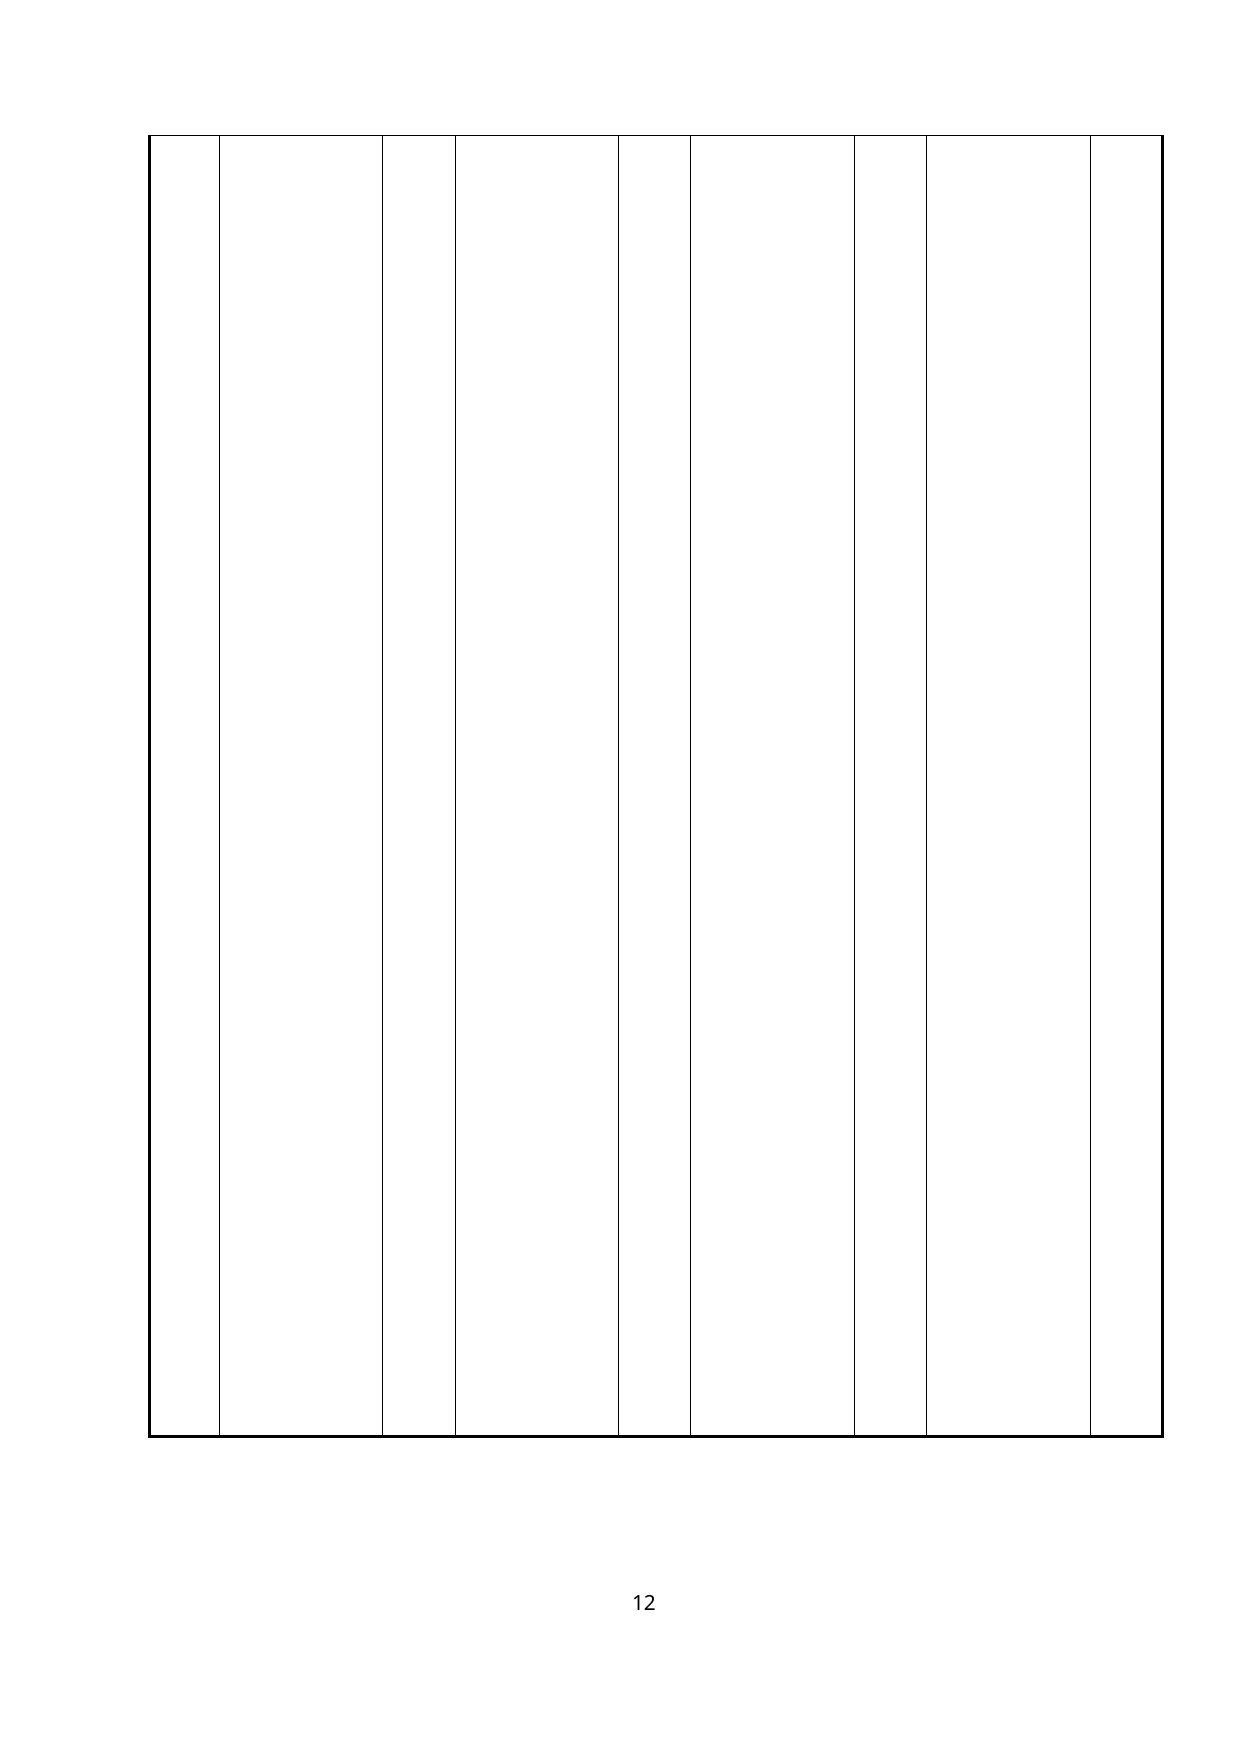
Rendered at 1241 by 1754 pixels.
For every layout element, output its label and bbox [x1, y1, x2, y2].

table_cell [456, 136, 618, 1435]
table_cell [151, 136, 219, 1435]
table_cell [691, 136, 854, 1435]
table_cell [619, 136, 690, 1435]
table_cell [927, 136, 1090, 1435]
table_cell [855, 136, 926, 1435]
table_cell [220, 136, 382, 1435]
table_cell [1091, 136, 1161, 1435]
table_cell [383, 136, 455, 1435]
